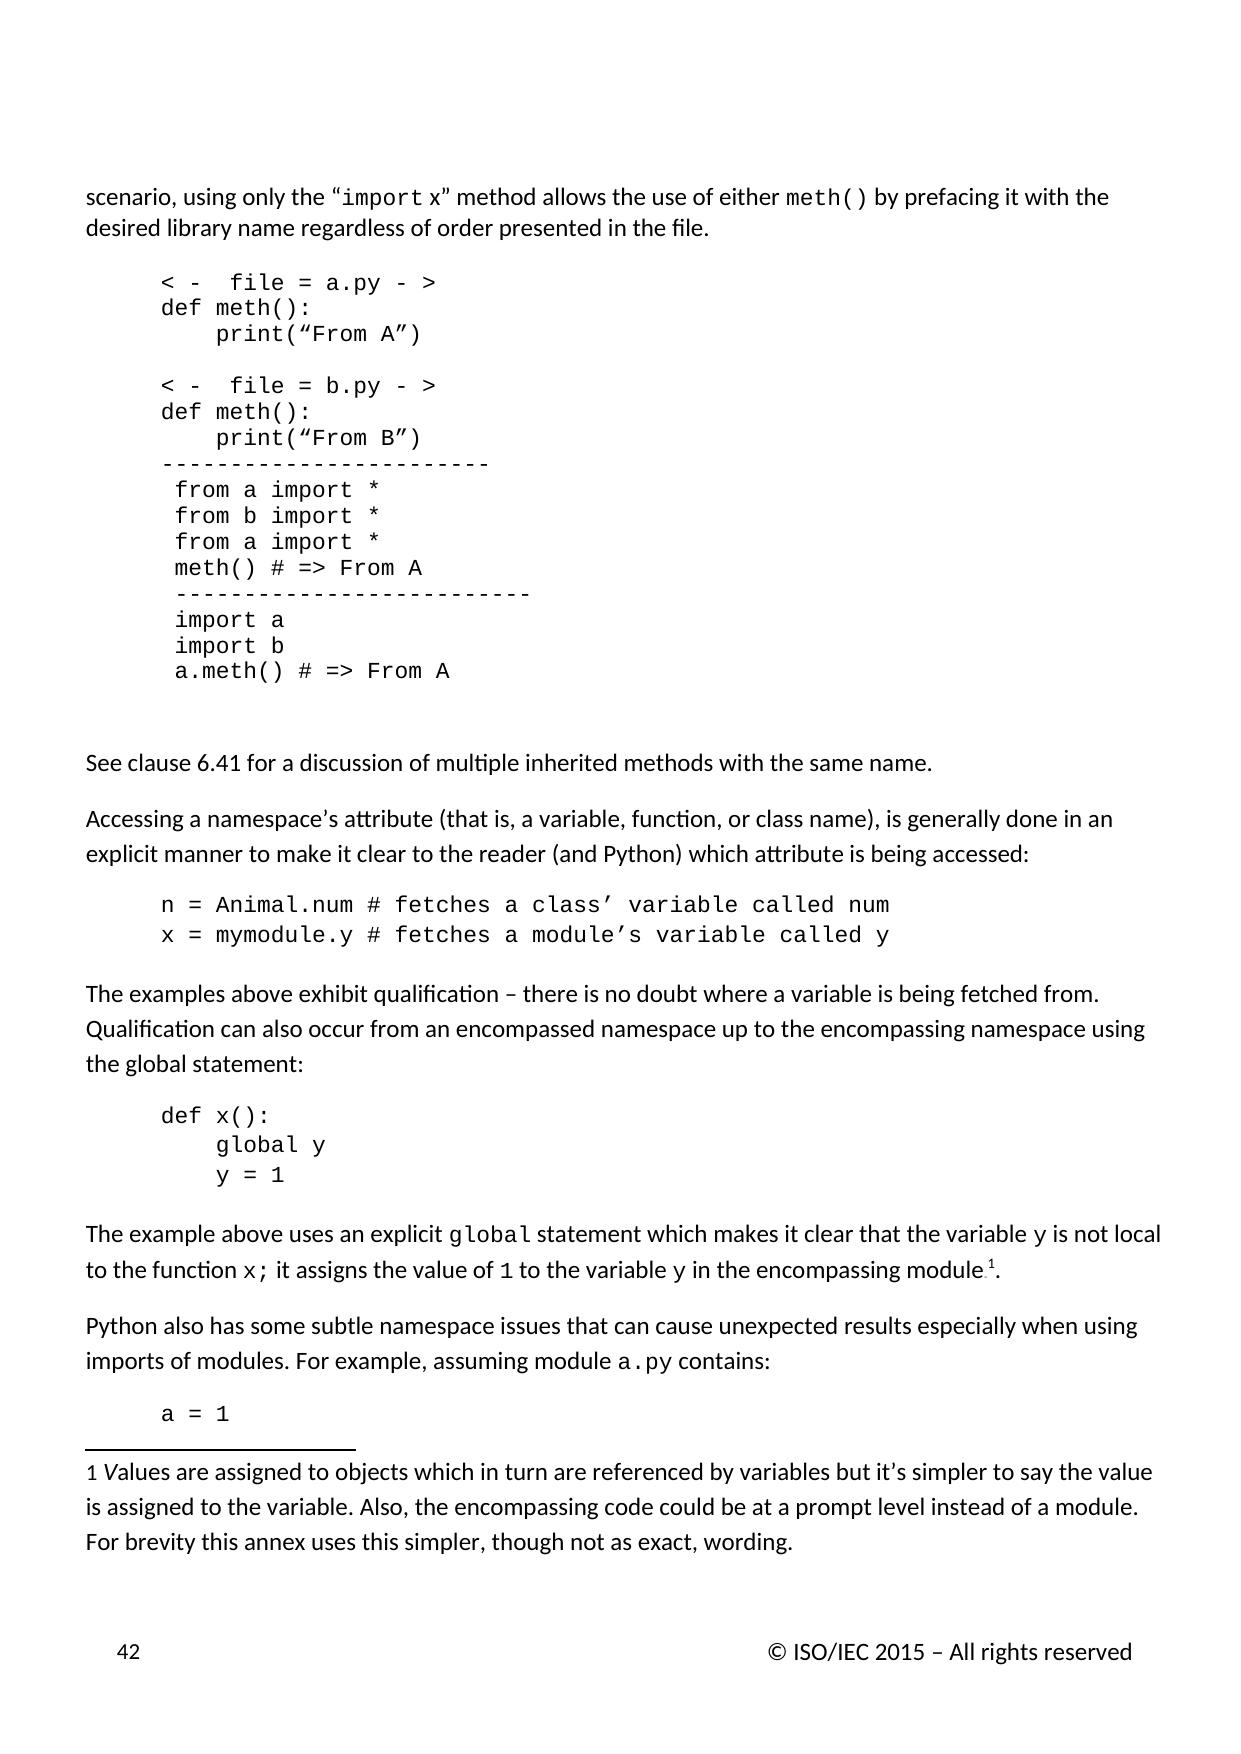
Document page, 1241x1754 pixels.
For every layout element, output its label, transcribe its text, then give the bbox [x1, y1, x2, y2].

text n = Animal.num # fetches a class’ variable called num [86, 893, 1164, 919]
text Accessing a namespace’s attribute (that is, a variable, function, or class name), is generally done in an explicit manner to make it clear to the reader (and Python) which attribute is being accessed: [86, 803, 1164, 868]
text See clause 6.41 for a discussion of multiple inherited methods with the same name. [86, 747, 1164, 777]
text < - file = b.py - > [161, 374, 1164, 401]
text The examples above exhibit qualification – there is no doubt where a variable is being fetched from. Qualification can also occur from an encompassed namespace up to the encompassing namespace using the global statement: [86, 978, 1164, 1079]
text < - file = a.py - > [161, 271, 1164, 297]
text import a [161, 608, 1164, 634]
text -------------------------- [161, 582, 1164, 608]
text global y [86, 1134, 1164, 1160]
text The example above uses an explicit global statement which makes it clear that the variable y is not local to the function x; it assigns the value of 1 to the variable y in the encompassing module14F. [86, 1218, 1164, 1285]
text a.meth() # => From A [161, 660, 1164, 686]
text a = 1 [86, 1402, 1164, 1428]
text Python also has some subtle namespace issues that can cause unexpected results especially when using imports of modules. For example, assuming module a.py contains: [86, 1311, 1164, 1377]
text def meth(): [161, 297, 1164, 323]
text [86, 181, 1164, 243]
text def x(): [86, 1104, 1164, 1130]
text print(“From A”) [161, 323, 1164, 349]
text from a import * [161, 478, 1164, 504]
text def meth(): [161, 401, 1164, 426]
text print(“From B”) [161, 426, 1164, 452]
text import b [161, 634, 1164, 660]
text from a import * [161, 530, 1164, 556]
text from b import * [161, 504, 1164, 530]
text meth() # => From A [161, 556, 1164, 582]
text y = 1 [86, 1163, 1164, 1189]
text ------------------------ [161, 452, 1164, 478]
text x = mymodule.y # fetches a module’s variable called y [86, 923, 1164, 949]
